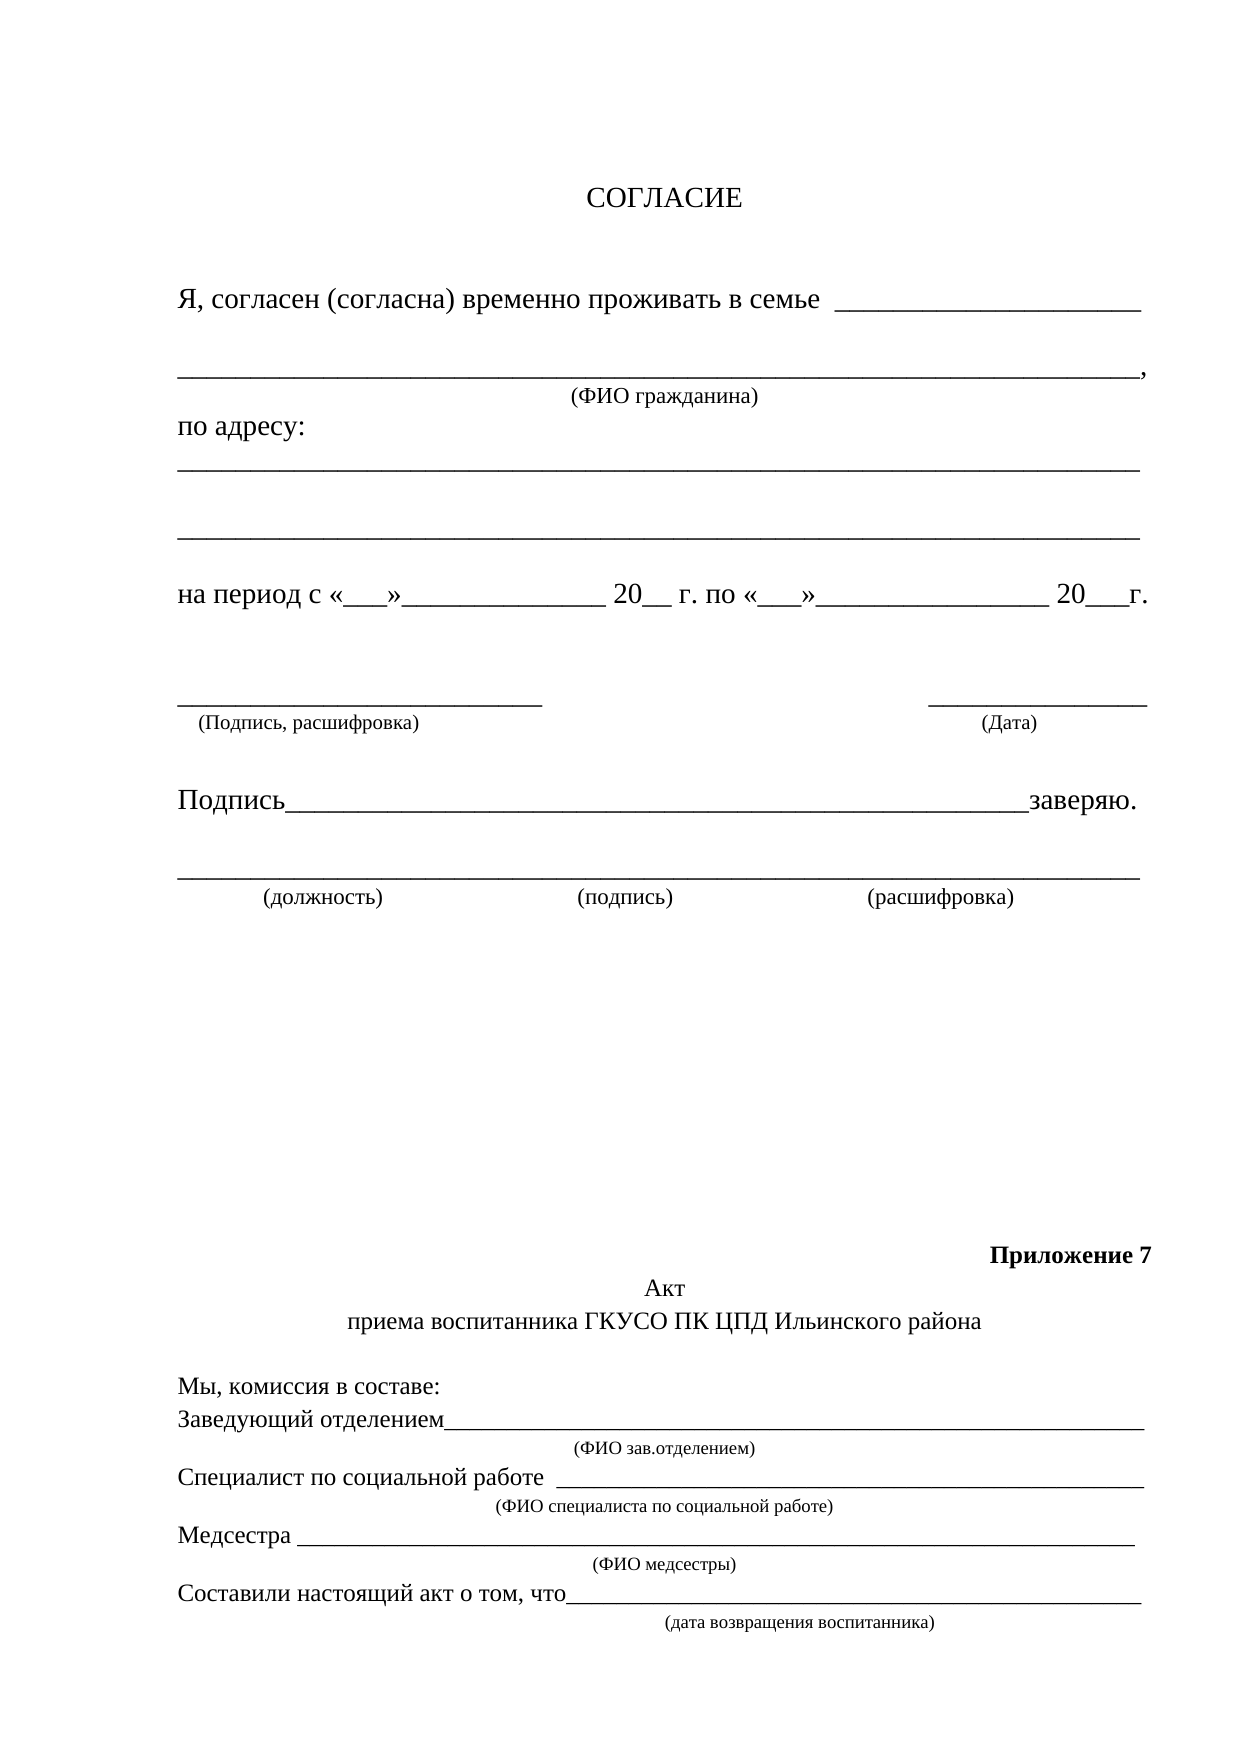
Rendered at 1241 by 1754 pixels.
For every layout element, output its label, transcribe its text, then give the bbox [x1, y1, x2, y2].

text (ФИО медсестры) [177, 1553, 1152, 1574]
text __________________________________________________________________ [177, 849, 1152, 883]
text Приложение 7 [177, 1240, 1152, 1268]
text Заведующий отделением________________________________________________________ [177, 1404, 1152, 1433]
text (Подпись, расшифровка) (Дата) [177, 710, 1152, 734]
text __________________________________________________________________, [177, 348, 1152, 382]
text Мы, комиссия в составе: [177, 1339, 1152, 1400]
text Специалист по социальной работе _______________________________________________ [177, 1462, 1152, 1491]
text Медсестра ___________________________________________________________________ [177, 1520, 1152, 1548]
text __________________________________________________________________ [177, 442, 1152, 475]
text по адресу: [177, 408, 1152, 442]
text (дата возвращения воспитанника) [177, 1611, 1152, 1632]
text Акт приема воспитанника ГКУСО ПК ЦПД Ильинского района [177, 1273, 1152, 1334]
text Подпись___________________________________________________заверяю. [177, 782, 1152, 816]
text СОГЛАСИЕ [177, 180, 1152, 214]
text Составили настоящий акт о том, что______________________________________________ [177, 1578, 1152, 1606]
text __________________________________________________________________ [177, 509, 1152, 542]
text (ФИО гражданина) [177, 382, 1152, 408]
text (ФИО специалиста по социальной работе) [177, 1495, 1152, 1517]
text на период с «___»______________ 20__ г. по «___»________________ 20___г. [177, 576, 1152, 609]
text Я, согласен (согласна) временно проживать в семье _____________________ [177, 281, 1152, 314]
text (должность) (подпись) (расшифровка) [177, 883, 1152, 909]
text _________________________ _______________ [177, 676, 1152, 710]
text (ФИО зав.отделением) [177, 1437, 1152, 1459]
